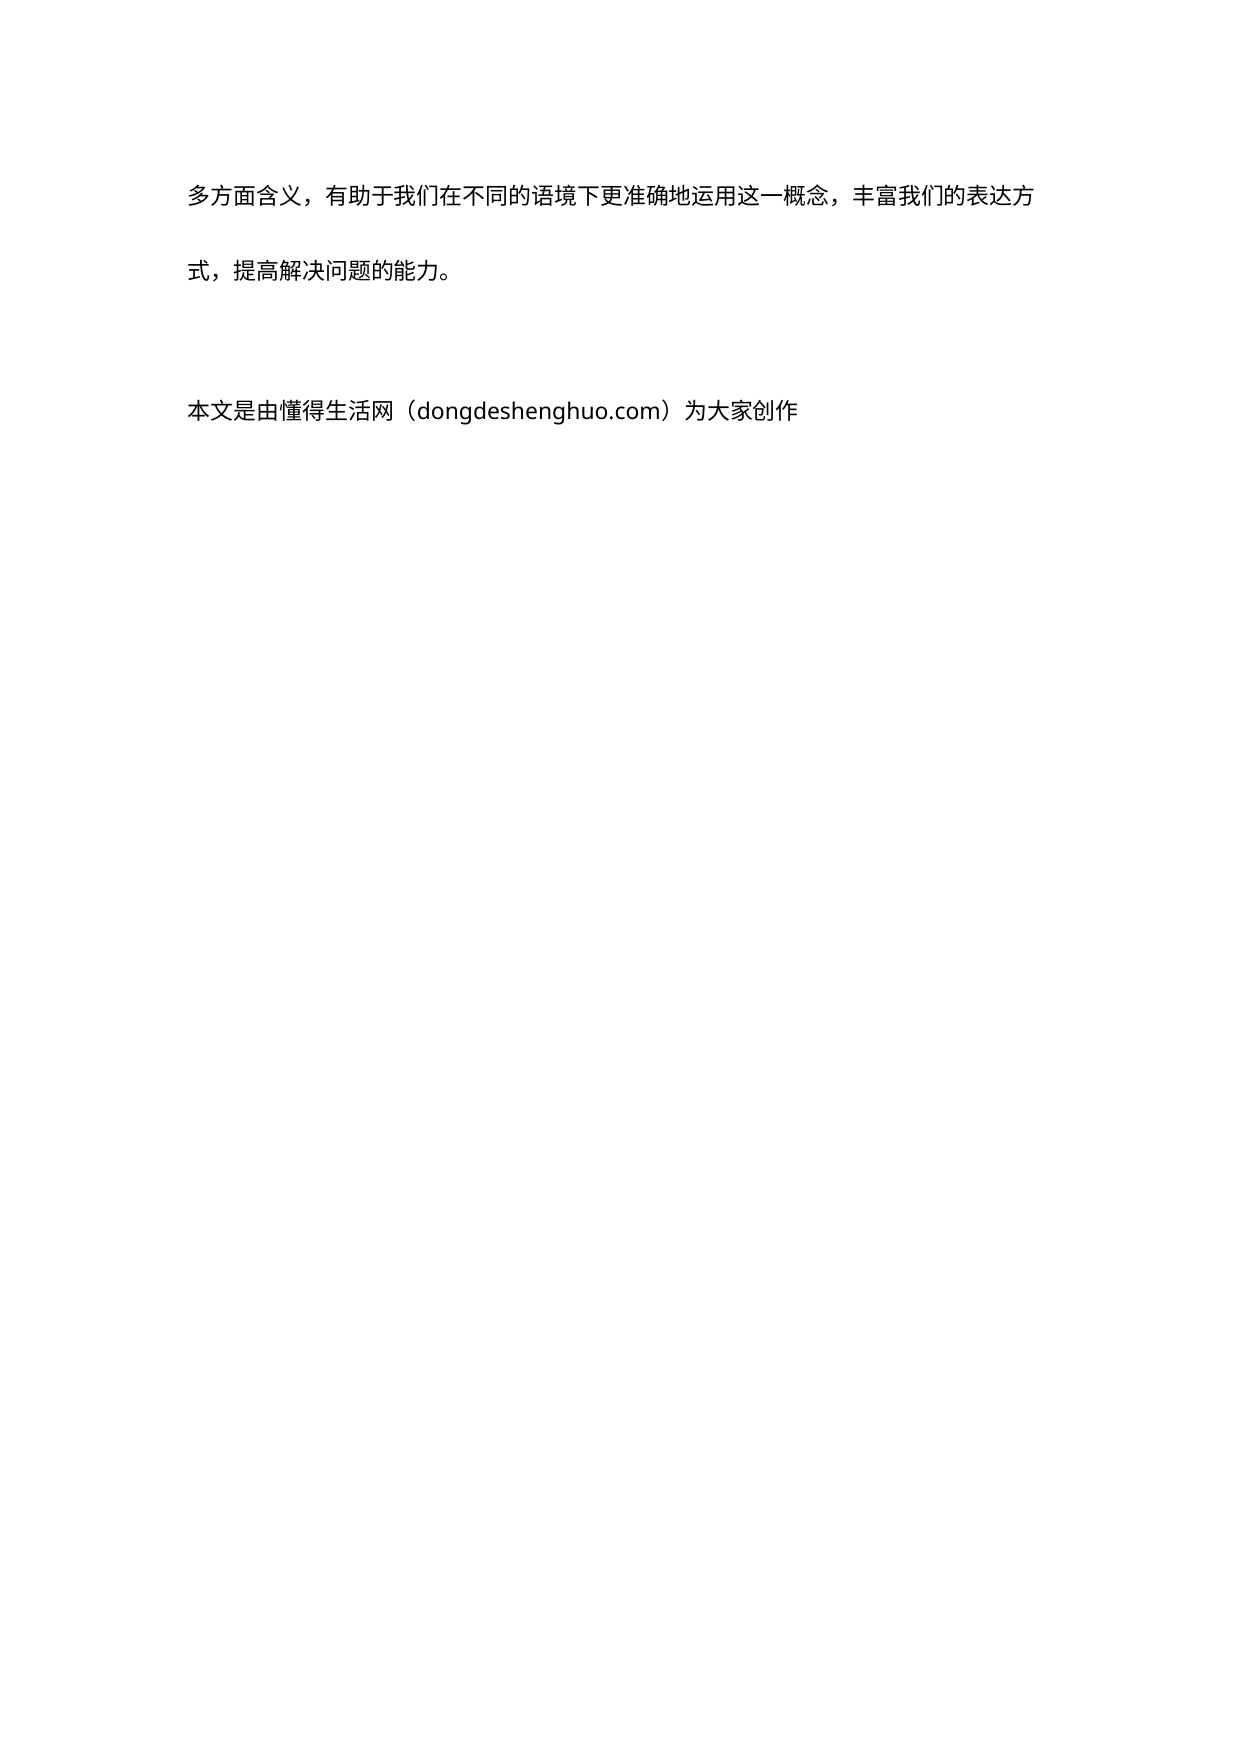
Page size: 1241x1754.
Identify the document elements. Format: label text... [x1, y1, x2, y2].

text 本文是由懂得生活网（dongdeshenghuo.com）为大家创作 [187, 377, 1053, 442]
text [187, 162, 1053, 302]
